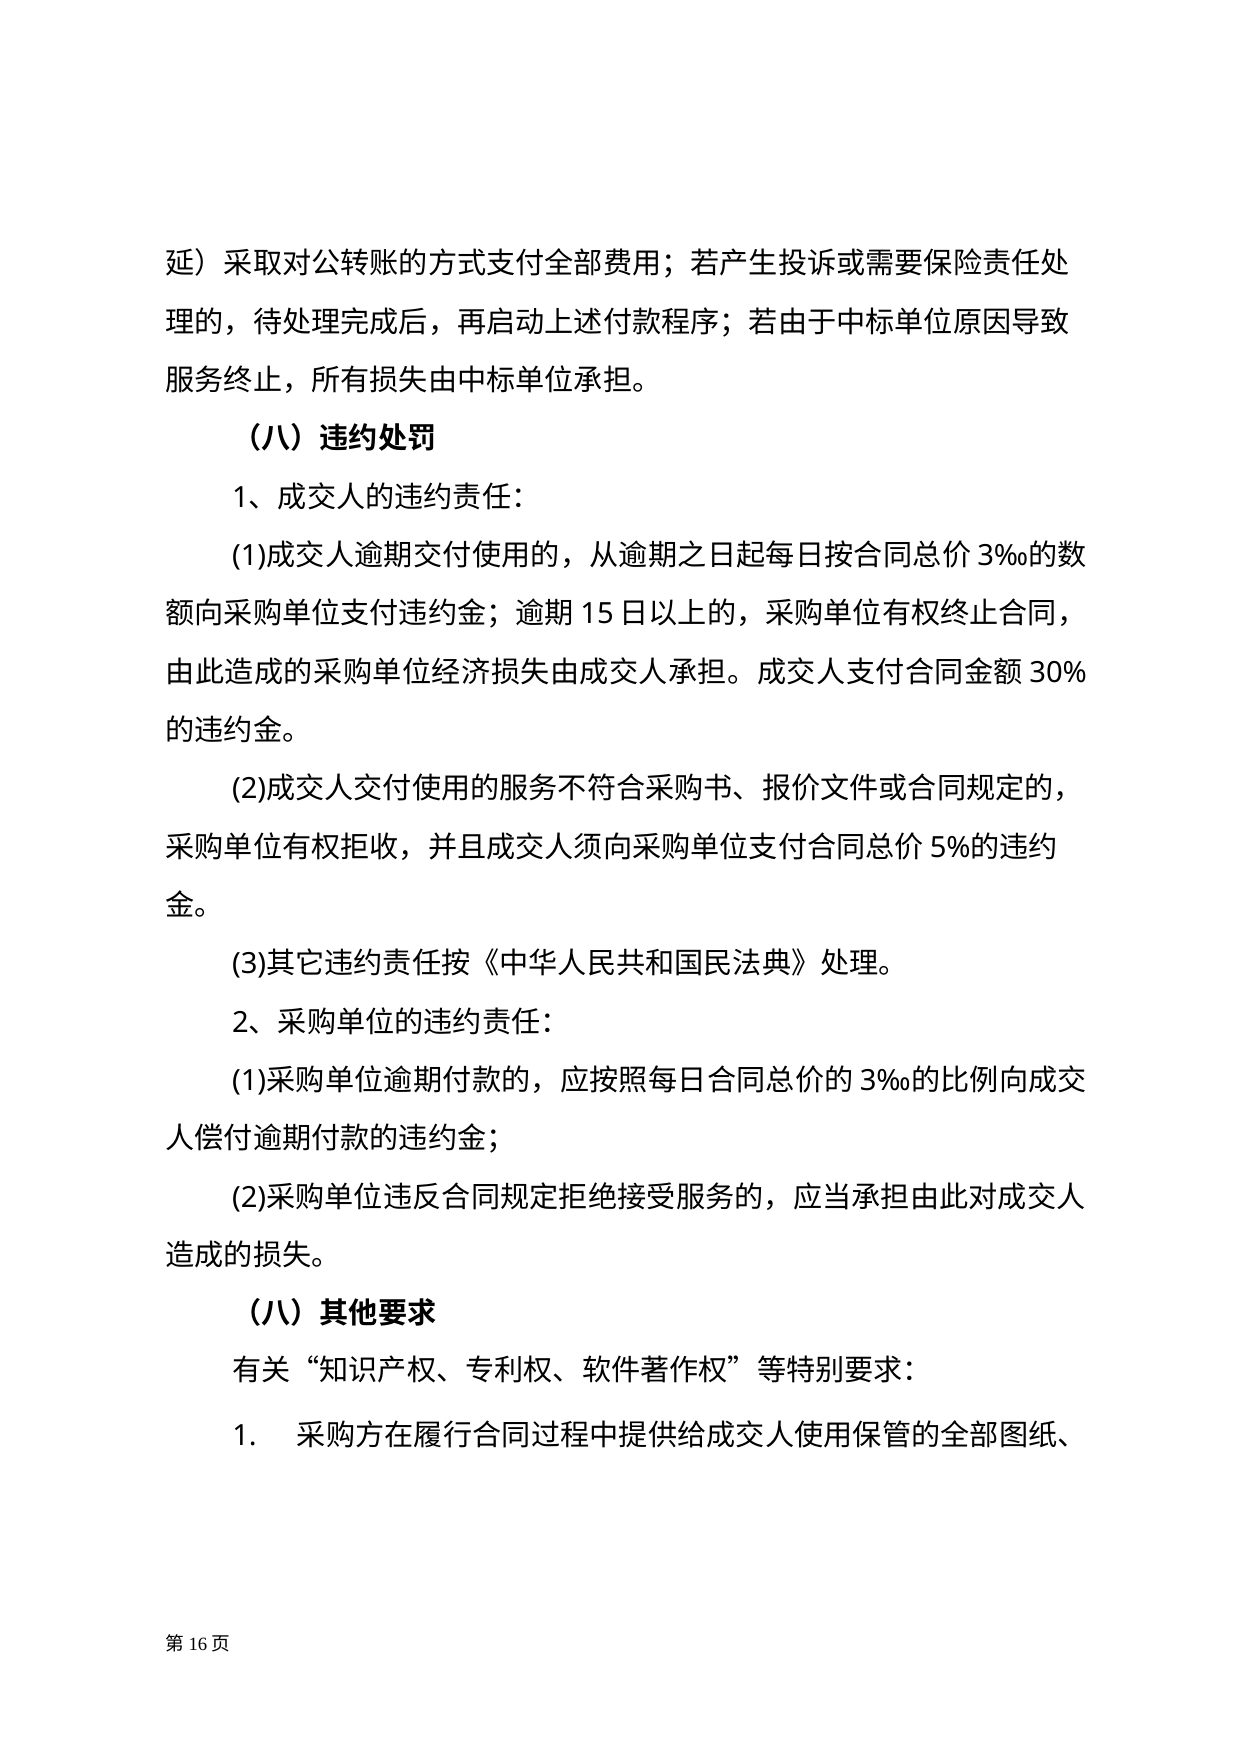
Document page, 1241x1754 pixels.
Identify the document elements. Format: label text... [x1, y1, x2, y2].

text (2)成交人交付使用的服务不符合采购书、报价文件或合同规定的，采购单位有权拒收，并且成交人须向采购单位支付合同总价5%的违约金。 [165, 752, 1087, 927]
text 1、成交人的违约责任： [165, 460, 1087, 519]
text (3)其它违约责任按《中华人民共和国民法典》处理。 [165, 927, 1087, 985]
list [187, 1400, 1087, 1465]
text (1)成交人逾期交付使用的，从逾期之日起每日按合同总价3‰的数额向采购单位支付违约金；逾期15日以上的，采购单位有权终止合同，由此造成的采购单位经济损失由成交人承担。成交人支付合同金额30%的违约金。 [165, 519, 1087, 752]
text （八）违约处罚 [165, 402, 1087, 460]
text 有关“知识产权、专利权、软件著作权”等特别要求： [165, 1335, 1087, 1400]
text （八）其他要求 [165, 1277, 1087, 1335]
text (1)采购单位逾期付款的，应按照每日合同总价的3‰的比例向成交人偿付逾期付款的违约金； [165, 1044, 1087, 1160]
text 2、采购单位的违约责任： [165, 985, 1087, 1044]
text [165, 227, 1087, 402]
text (2)采购单位违反合同规定拒绝接受服务的，应当承担由此对成交人造成的损失。 [165, 1160, 1087, 1277]
